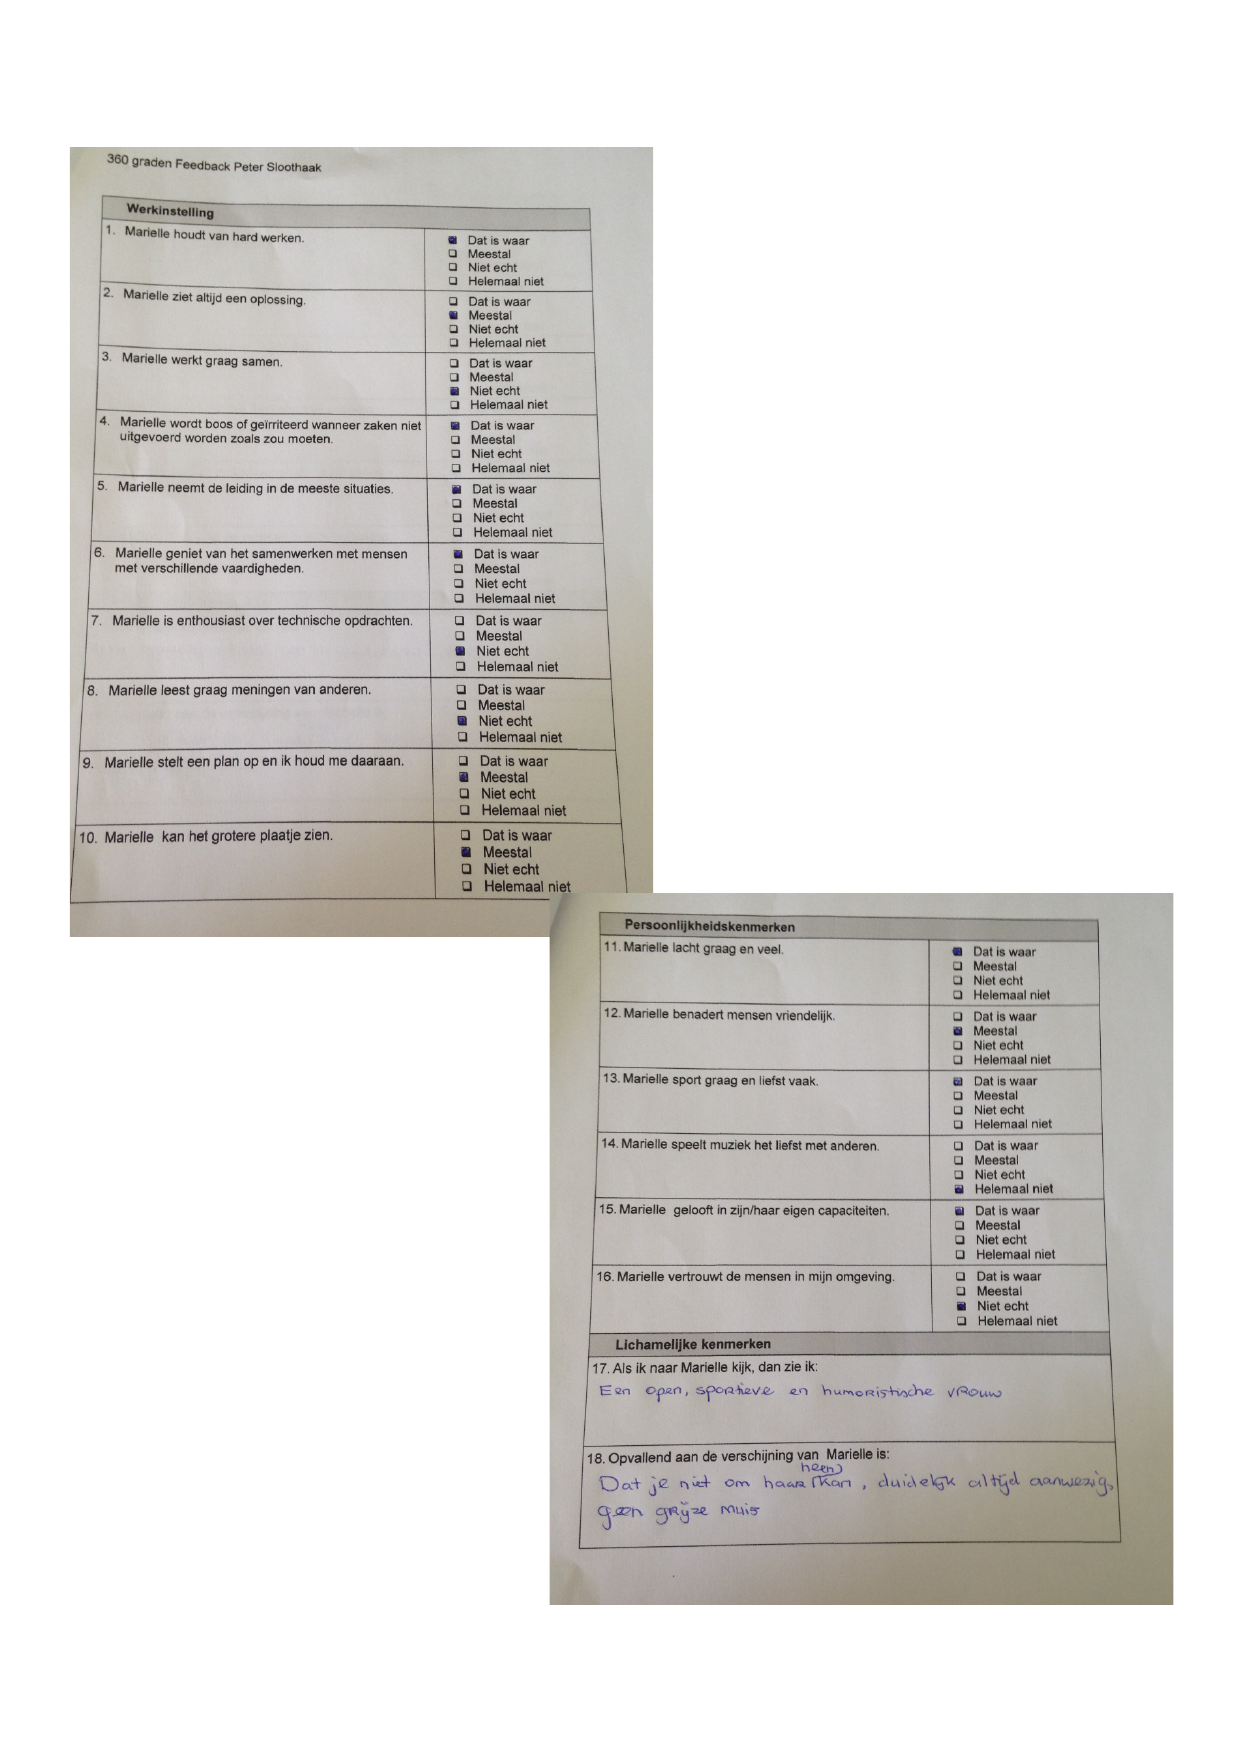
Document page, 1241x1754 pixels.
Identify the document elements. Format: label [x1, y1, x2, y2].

picture [68, 554, 1175, 1602]
